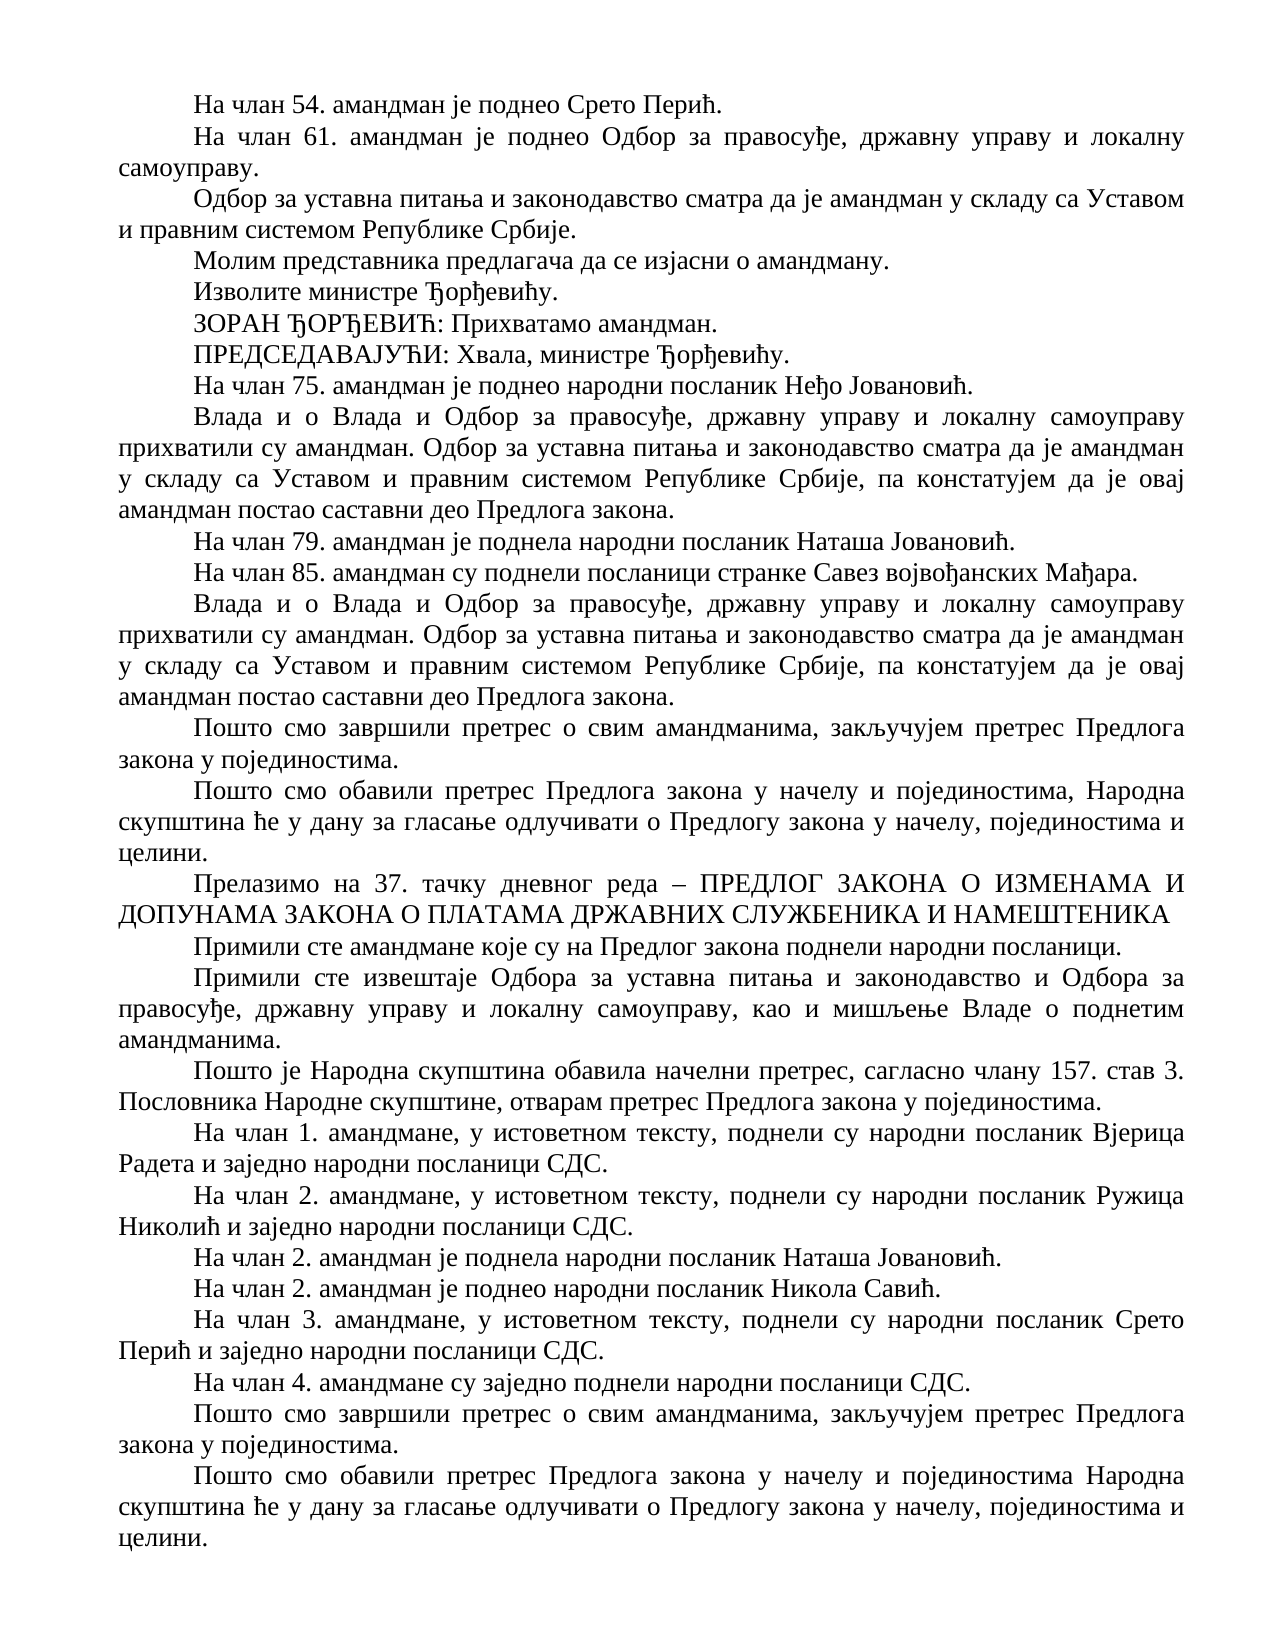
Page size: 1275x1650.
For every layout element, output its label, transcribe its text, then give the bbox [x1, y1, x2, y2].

text На члан 61. амандман је поднео Одбор за правосуђе, државну управу и локалну самоуправу. [118, 120, 1186, 182]
text Примили сте амандмане које су на Предлог закона поднели народни посланици. [118, 929, 1186, 961]
text Примили сте извештаје Одбора за уставна питања и законодавство и Одбора за правосуђе, државну управу и локалну самоуправу, као и мишљење Владе о поднетим амандманима. [118, 961, 1186, 1054]
text Изволите министре Ђорђевићу. [118, 276, 1186, 307]
text ЗОРАН ЂОРЂЕВИЋ: Прихватамо амандман. [118, 307, 1186, 338]
text Пошто смо обавили претрес Предлога закона у начелу и појединостима, Народна скупштина ће у дану за гласање одлучивати о Предлогу закона у начелу, појединостима и целини. [118, 774, 1186, 867]
text На члан 1. амандмане, у истоветном тексту, поднели су народни посланик Вјерица Радета и заједно народни посланици СДС. [118, 1116, 1186, 1179]
text На члан 3. амандмане, у истоветном тексту, поднели су народни посланик Срето Перић и заједно народни посланици СДС. [118, 1303, 1186, 1366]
text На члан 75. амандман је поднео народни посланик Неђо Јовановић. [118, 369, 1186, 400]
text ПРЕДСЕДАВАЈУЋИ: Хвала, министре Ђорђевићу. [118, 338, 1186, 369]
text Пошто смо обавили претрес Предлога закона у начелу и појединостима Народна скупштина ће у дану за гласање одлучивати о Предлогу закона у начелу, појединостима и целини. [118, 1459, 1186, 1552]
text Молим представника предлагача да се изјасни о амандману. [118, 244, 1186, 276]
text Пошто смо завршили претрес о свим амандманима, закључујем претрес Предлога закона у појединостима. [118, 1397, 1186, 1459]
text На члан 54. амандман је поднео Срето Перић. [118, 89, 1186, 120]
text Одбор за уставна питања и законодавство сматра да је амандман у складу са Уставом и правним системом Републике Србије. [118, 182, 1186, 244]
text На члан 2. амандман је поднео народни посланик Никола Савић. [118, 1272, 1186, 1303]
text Пошто је Народна скупштина обавила начелни претрес, сагласно члану 157. став 3. Пословника Народне скупштине, отварам претрес Предлога закона у појединостима. [118, 1054, 1186, 1116]
text На члан 85. амандман су поднели посланици странке Савез војвођанских Мађара. [118, 556, 1186, 587]
text На члан 4. амандмане су заједно поднели народни посланици СДС. [118, 1366, 1186, 1397]
text На члан 2. амандман је поднела народни посланик Наташа Јовановић. [118, 1241, 1186, 1272]
text Прелазимо на 37. тачку дневног реда – ПРЕДЛОГ ЗАКОНА О ИЗМЕНАМА И ДОПУНАМА ЗАКОНА О ПЛАТАМА ДРЖАВНИХ СЛУЖБЕНИКА И НАМЕШТЕНИКА [118, 867, 1186, 929]
text Пошто смо завршили претрес о свим амандманима, закључујем претрес Предлога закона у појединостима. [118, 712, 1186, 774]
text На члан 2. амандмане, у истоветном тексту, поднели су народни посланик Ружица Николић и заједно народни посланици СДС. [118, 1179, 1186, 1241]
text На члан 79. амандман је поднела народни посланик Наташа Јовановић. [118, 525, 1186, 556]
